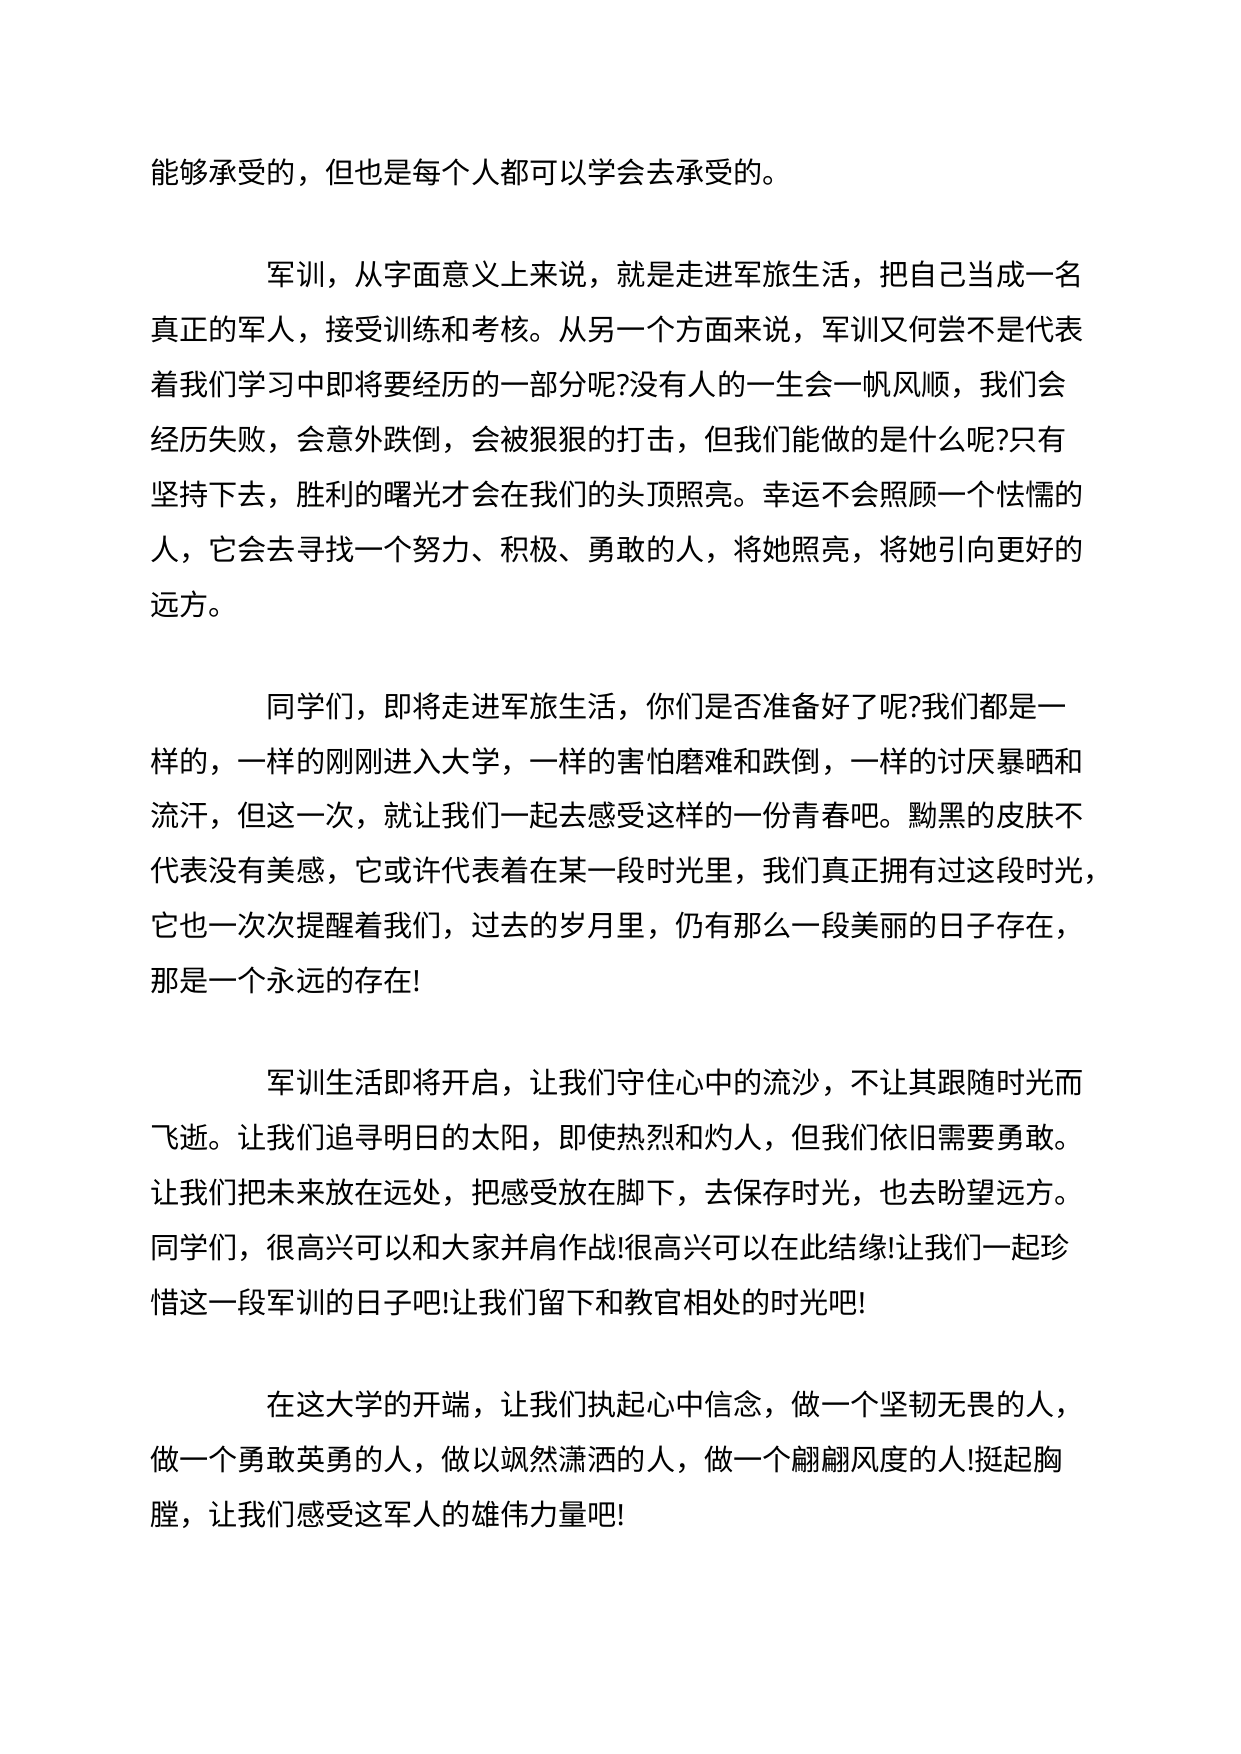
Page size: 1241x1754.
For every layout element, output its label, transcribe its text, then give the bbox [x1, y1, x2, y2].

text 在这大学的开端，让我们执起心中信念，做一个坚韧无畏的人，做一个勇敢英勇的人，做以飒然潇洒的人，做一个翩翩风度的人!挺起胸膛，让我们感受这军人的雄伟力量吧! [150, 1381, 1090, 1534]
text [150, 150, 1090, 192]
text 军训生活即将开启，让我们守住心中的流沙，不让其跟随时光而飞逝。让我们追寻明日的太阳，即使热烈和灼人，但我们依旧需要勇敢。让我们把未来放在远处，把感受放在脚下，去保存时光，也去盼望远方。同学们，很高兴可以和大家并肩作战!很高兴可以在此结缘!让我们一起珍惜这一段军训的日子吧!让我们留下和教官相处的时光吧! [150, 1060, 1090, 1322]
text 军训，从字面意义上来说，就是走进军旅生活，把自己当成一名真正的军人，接受训练和考核。从另一个方面来说，军训又何尝不是代表着我们学习中即将要经历的一部分呢?没有人的一生会一帆风顺，我们会经历失败，会意外跌倒，会被狠狠的打击，但我们能做的是什么呢?只有坚持下去，胜利的曙光才会在我们的头顶照亮。幸运不会照顾一个怯懦的人，它会去寻找一个努力、积极、勇敢的人，将她照亮，将她引向更好的远方。 [150, 252, 1090, 624]
text 同学们，即将走进军旅生活，你们是否准备好了呢?我们都是一样的，一样的刚刚进入大学，一样的害怕磨难和跌倒，一样的讨厌暴晒和流汗，但这一次，就让我们一起去感受这样的一份青春吧。黝黑的皮肤不代表没有美感，它或许代表着在某一段时光里，我们真正拥有过这段时光，它也一次次提醒着我们，过去的岁月里，仍有那么一段美丽的日子存在，那是一个永远的存在! [150, 683, 1090, 1000]
